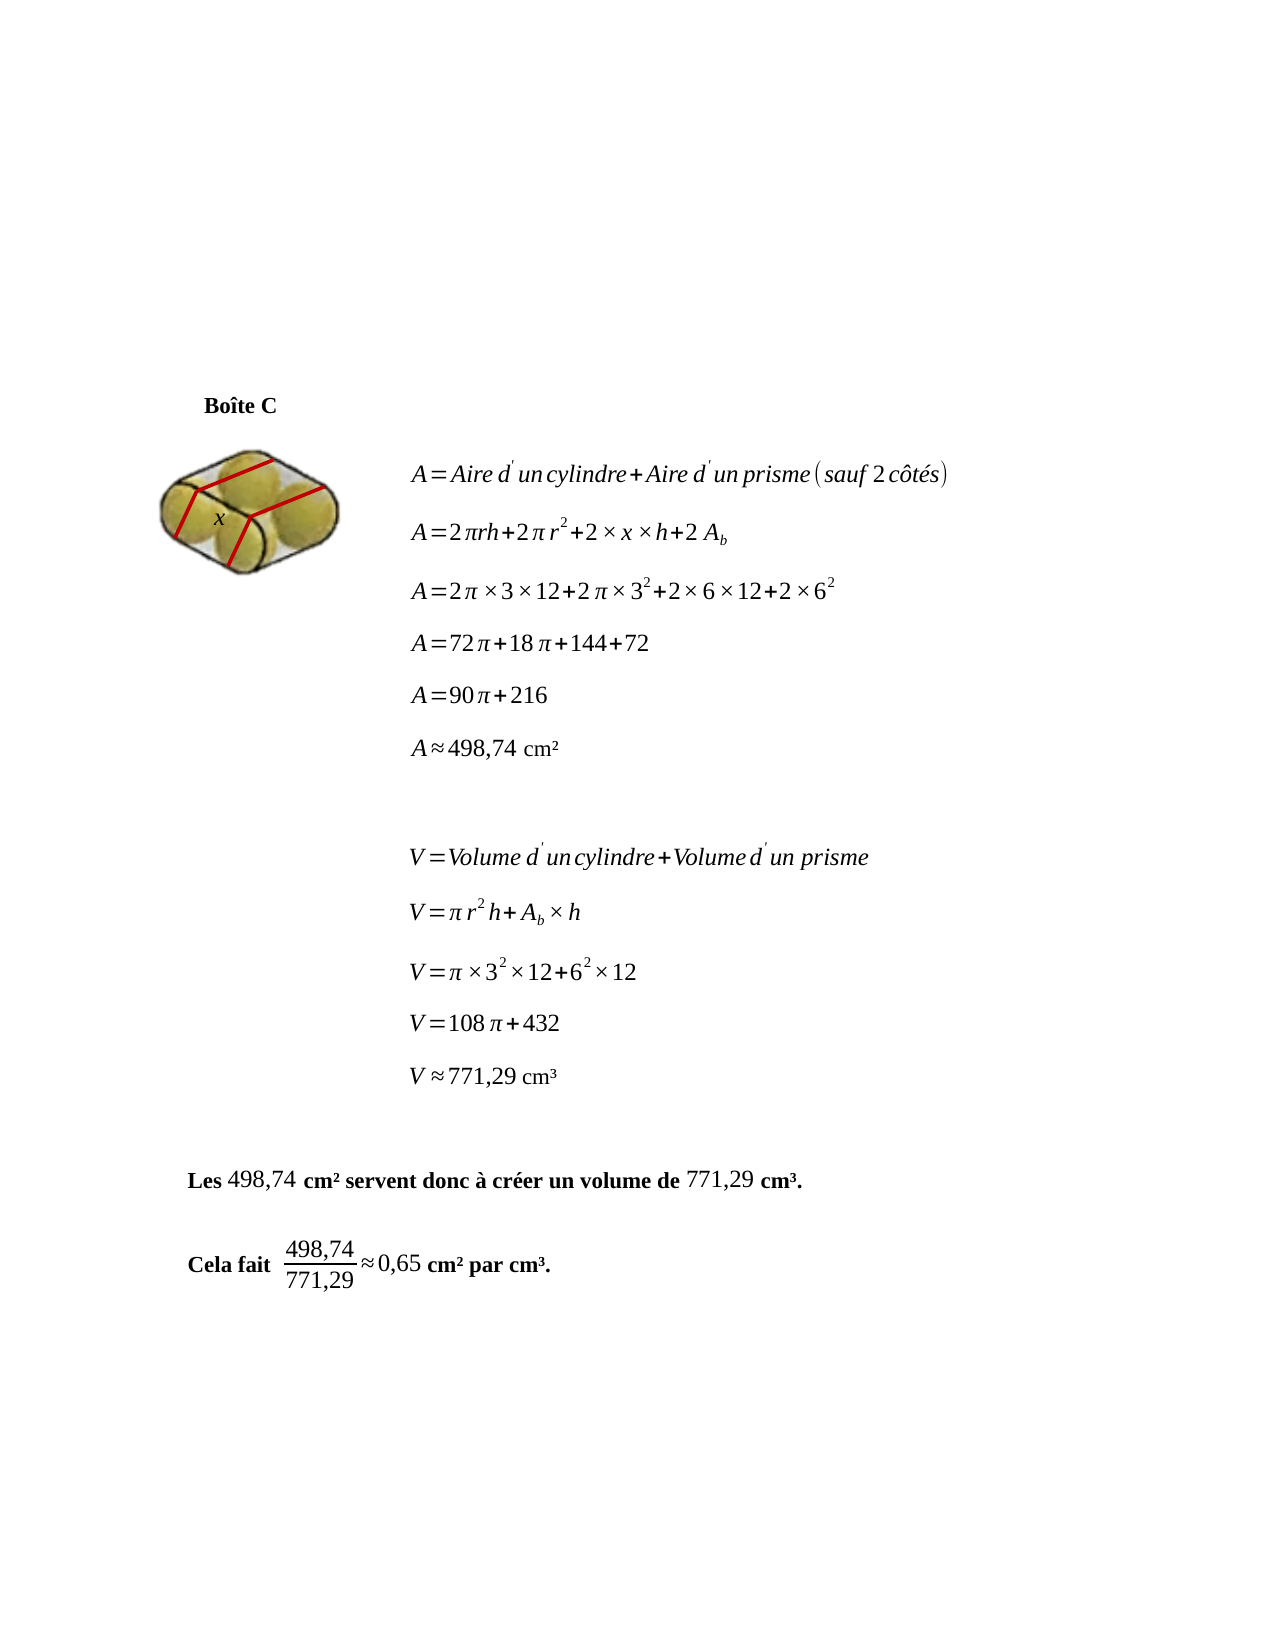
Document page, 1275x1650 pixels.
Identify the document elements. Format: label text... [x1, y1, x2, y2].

text Cela fait cm² par cm³. [187, 1235, 1087, 1294]
picture [145, 433, 355, 595]
text cm³ [335, 1062, 1087, 1090]
text cm² [335, 735, 1087, 763]
text Les cm² servent donc à créer un volume de cm³. [187, 1166, 1087, 1194]
